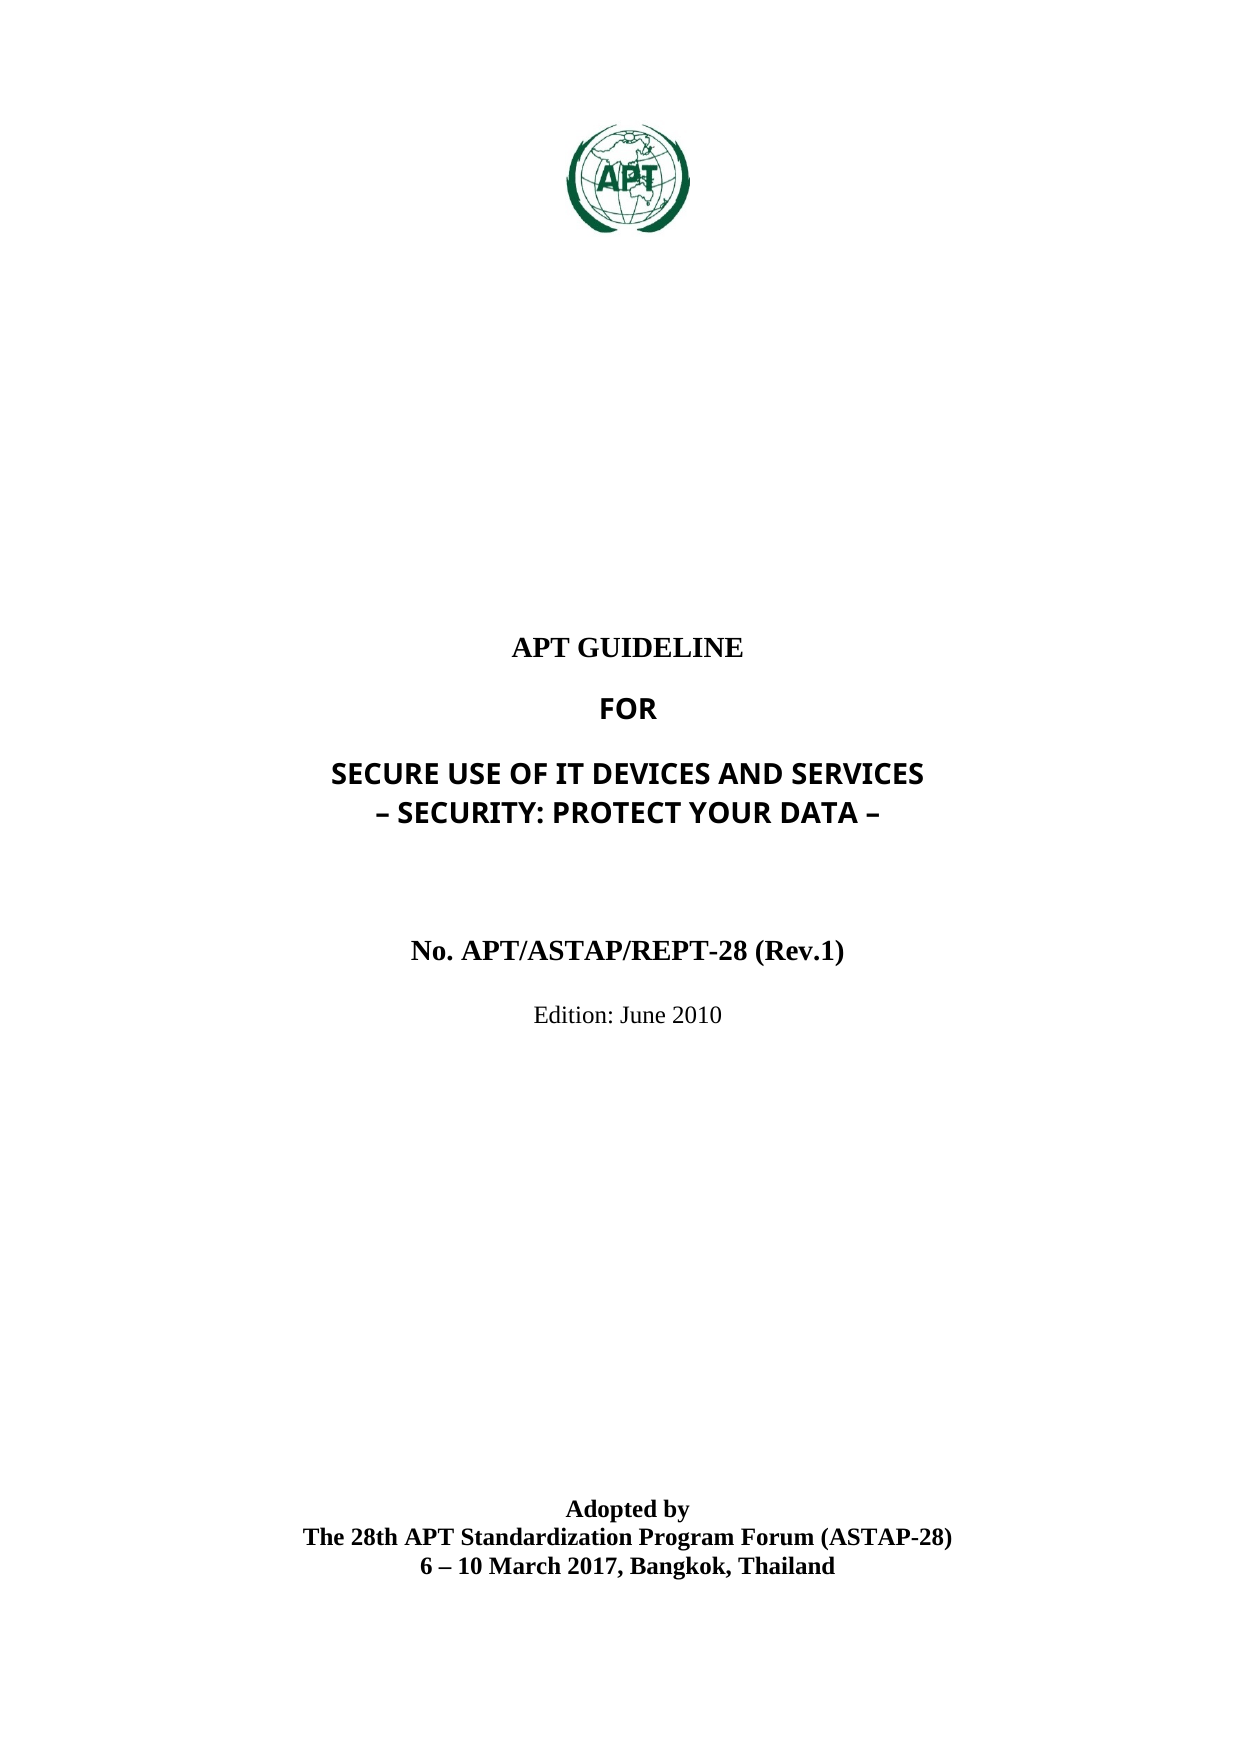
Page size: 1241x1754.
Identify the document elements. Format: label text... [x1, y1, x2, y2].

title – Security: Protect your data – [150, 793, 1105, 832]
title secure use of IT devices and services [150, 753, 1105, 793]
text Adopted by [150, 1494, 1105, 1522]
text APT GUIDELINE [150, 630, 1105, 663]
picture [565, 120, 690, 237]
title for [150, 688, 1105, 728]
title No. APT/ASTAP/REPT-28 (Rev.1) [150, 899, 1105, 967]
text 6 – 10 March 2017, Bangkok, Thailand [150, 1551, 1105, 1580]
text Edition: June 2010 [150, 1000, 1105, 1029]
text The 28th APT Standardization Program Forum (ASTAP-28) [150, 1522, 1105, 1551]
